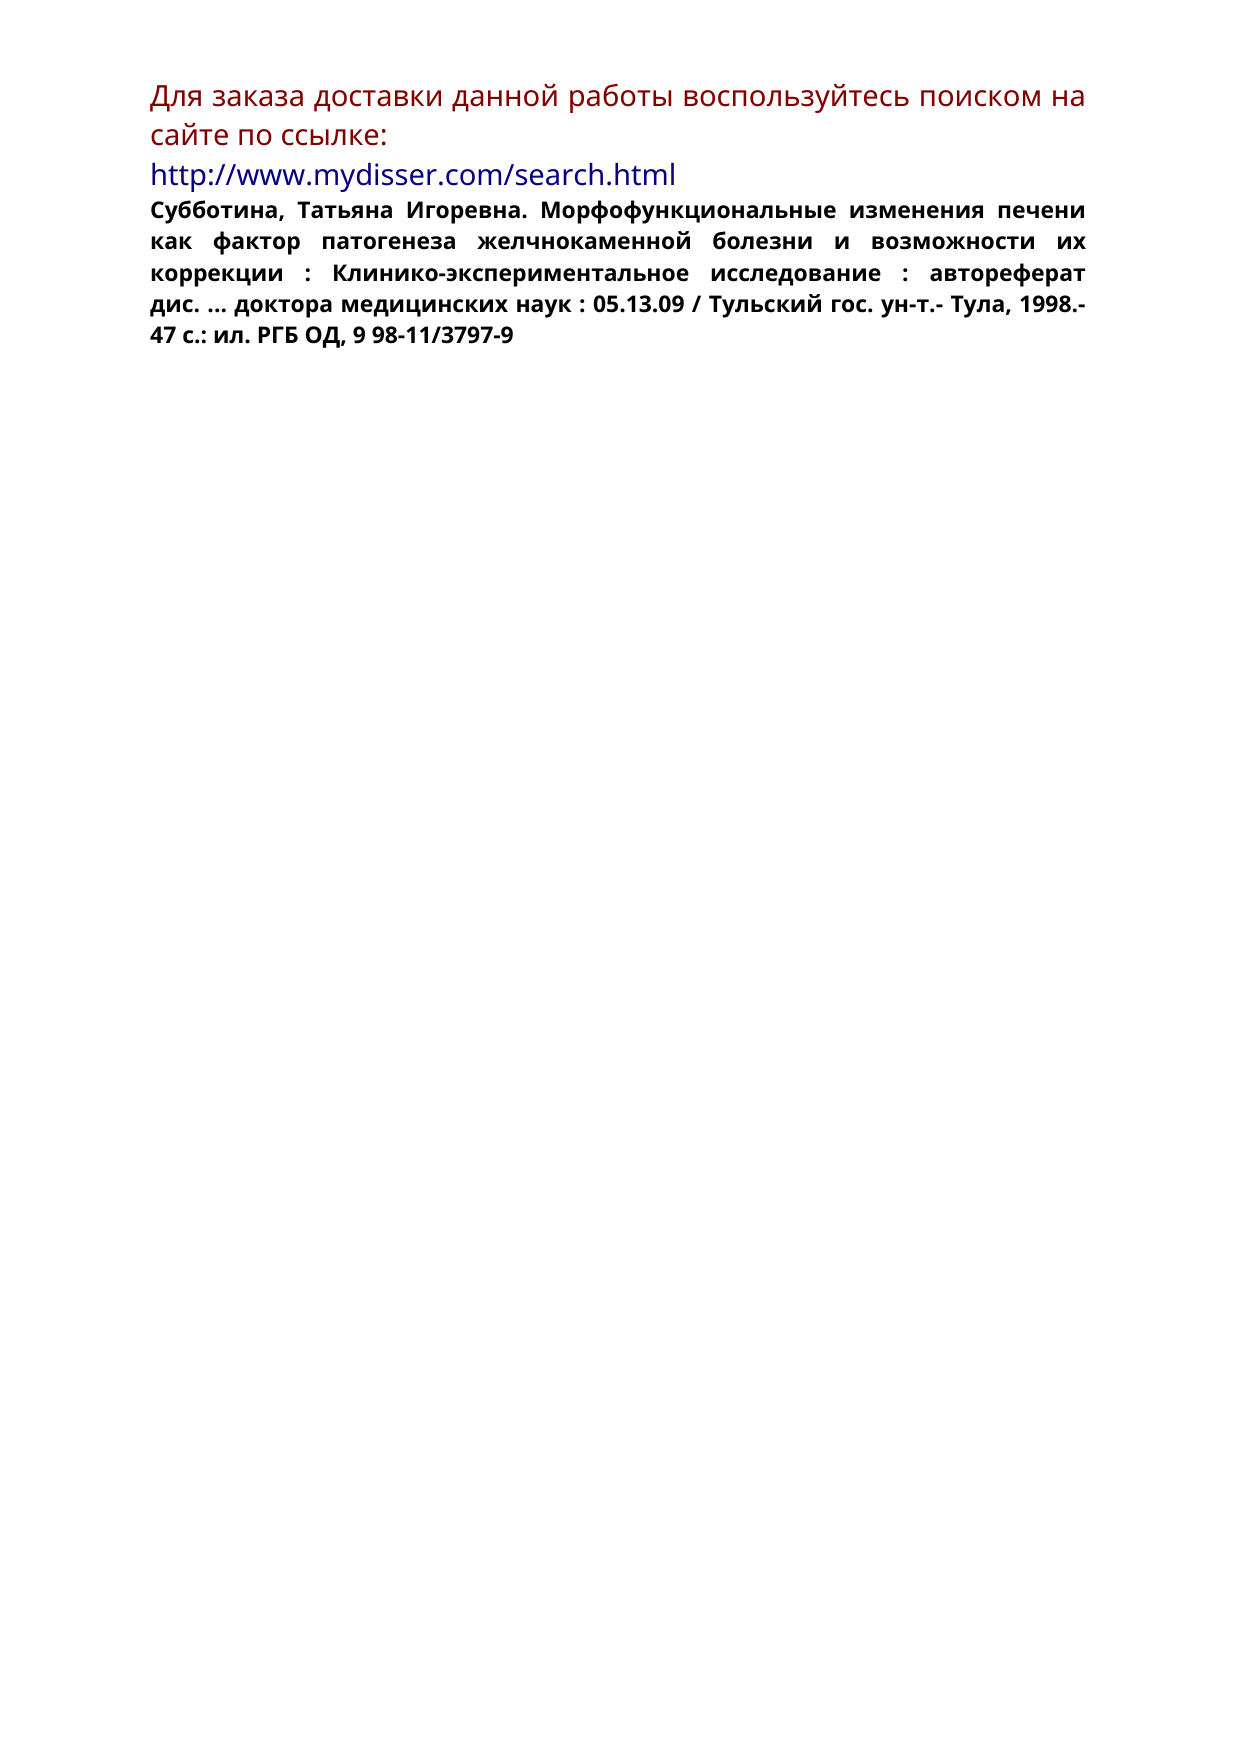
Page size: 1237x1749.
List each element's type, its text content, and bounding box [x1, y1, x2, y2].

text Субботина, Татьяна Игоревна. Морфофункциональные изменения печени как фактор патогенеза желчнокаменной болезни и возможности их коррекции : Клинико-экспериментальное исследование : автореферат дис. ... доктора медицинских наук : 05.13.09 / Тульский гос. ун-т.- Тула, 1998.- 47 с.: ил. РГБ ОД, 9 98-11/3797-9 [150, 194, 1086, 350]
